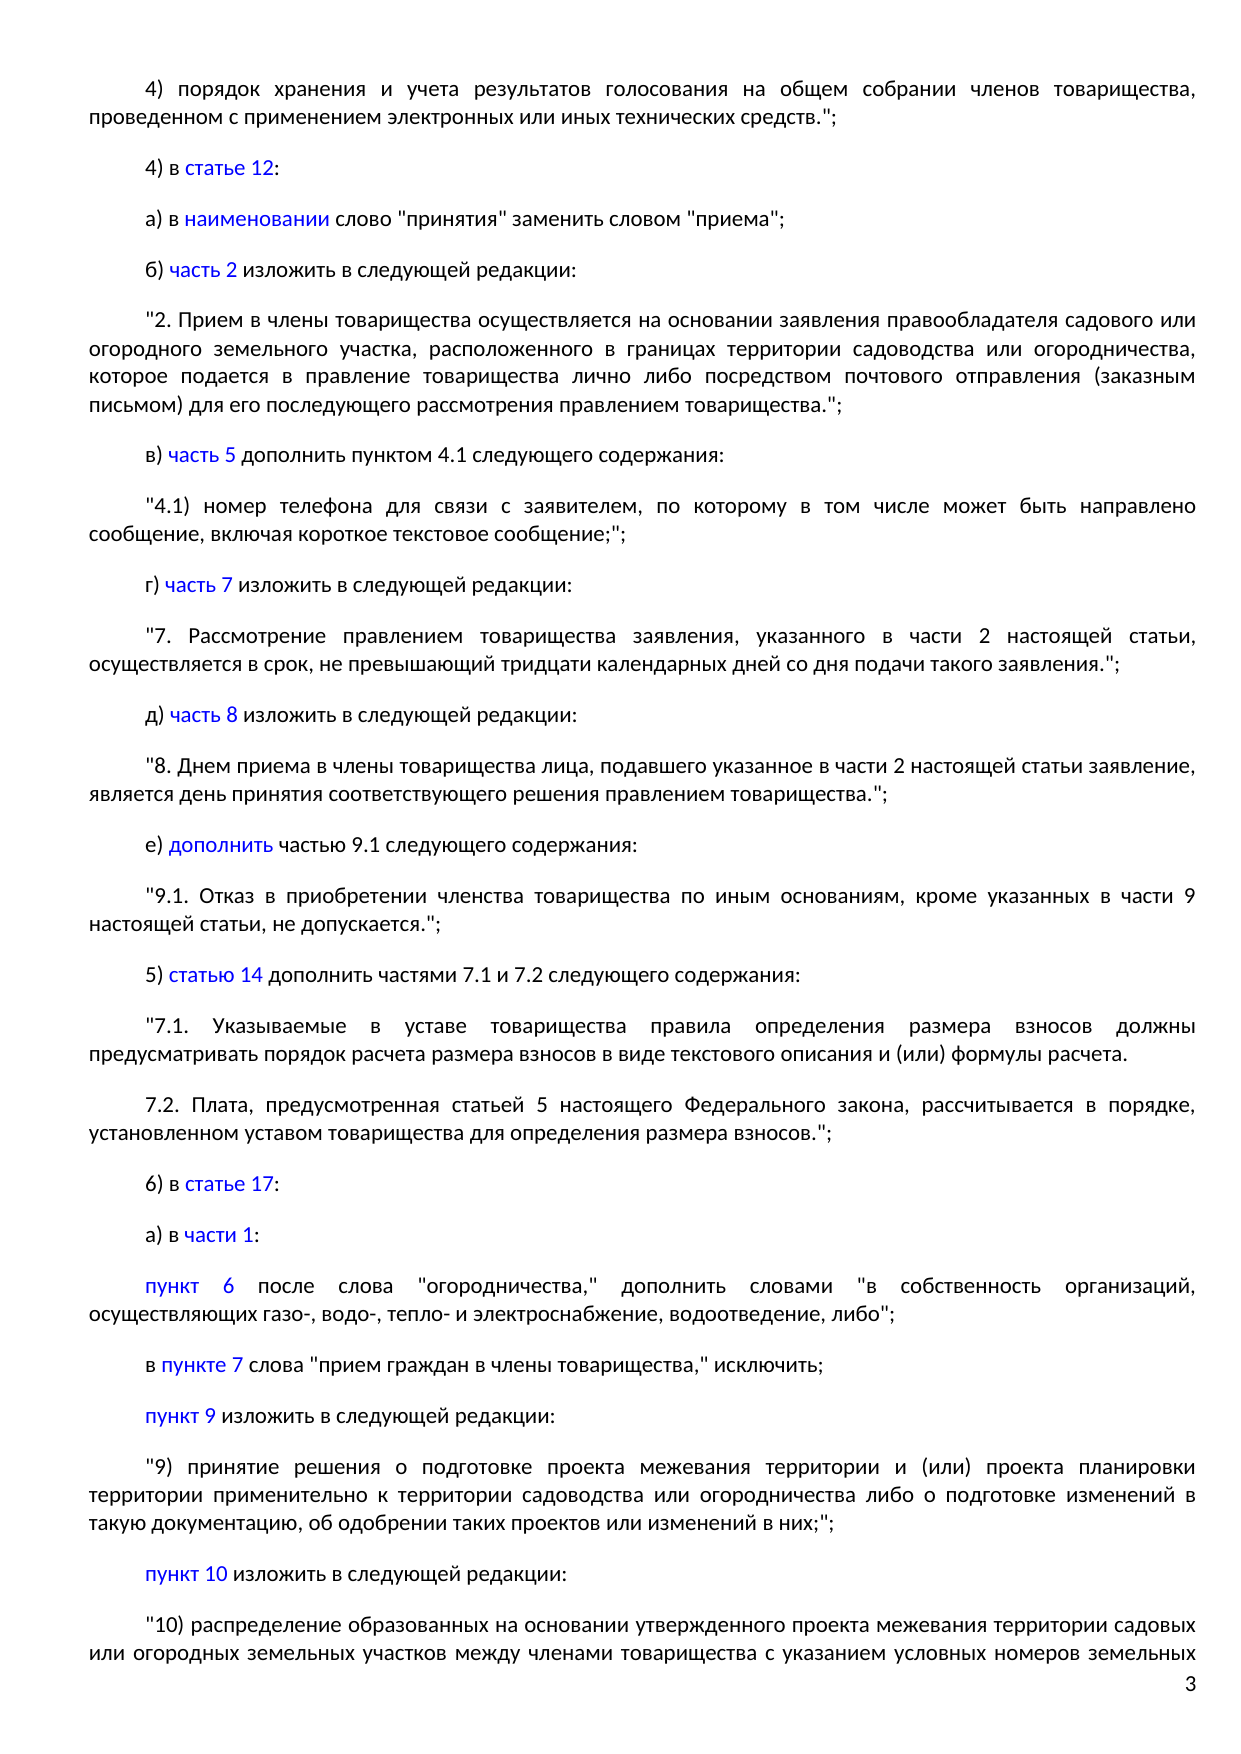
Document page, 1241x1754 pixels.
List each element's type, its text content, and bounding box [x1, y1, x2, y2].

text 5) статью 14 дополнить частями 7.1 и 7.2 следующего содержания: [89, 960, 1196, 988]
text пункт 9 изложить в следующей редакции: [89, 1401, 1196, 1429]
text "8. Днем приема в члены товарищества лица, подавшего указанное в части 2 настоящей статьи заявление, является день принятия соответствующего решения правлением товарищества."; [89, 751, 1196, 807]
text пункт 6 после слова "огородничества," дополнить словами "в собственность организаций, осуществляющих газо-, водо-, тепло- и электроснабжение, водоотведение, либо"; [89, 1271, 1196, 1327]
text б) часть 2 изложить в следующей редакции: [89, 255, 1196, 283]
text в пункте 7 слова "прием граждан в члены товарищества," исключить; [89, 1350, 1196, 1378]
text "7.1. Указываемые в уставе товарищества правила определения размера взносов должны предусматривать порядок расчета размера взносов в виде текстового описания и (или) формулы расчета. [89, 1011, 1196, 1067]
text 6) в статье 17: [89, 1169, 1196, 1197]
text д) часть 8 изложить в следующей редакции: [89, 700, 1196, 728]
text "9.1. Отказ в приобретении членства товарищества по иным основаниям, кроме указанных в части 9 настоящей статьи, не допускается."; [89, 881, 1196, 937]
text в) часть 5 дополнить пунктом 4.1 следующего содержания: [89, 441, 1196, 469]
text 4) в статье 12: [89, 153, 1196, 181]
text е) дополнить частью 9.1 следующего содержания: [89, 830, 1196, 858]
text "7. Рассмотрение правлением товарищества заявления, указанного в части 2 настоящей статьи, осуществляется в срок, не превышающий тридцати календарных дней со дня подачи такого заявления."; [89, 621, 1196, 677]
text 4) порядок хранения и учета результатов голосования на общем собрании членов товарищества, проведенном с применением электронных или иных технических средств."; [89, 74, 1196, 130]
text "9) принятие решения о подготовке проекта межевания территории и (или) проекта планировки территории применительно к территории садоводства или огородничества либо о подготовке изменений в такую документацию, об одобрении таких проектов или изменений в них;"; [89, 1452, 1196, 1536]
text пункт 10 изложить в следующей редакции: [89, 1559, 1196, 1587]
text а) в наименовании слово "принятия" заменить словом "приема"; [89, 204, 1196, 232]
text 7.2. Плата, предусмотренная статьей 5 настоящего Федерального закона, рассчитывается в порядке, установленном уставом товарищества для определения размера взносов."; [89, 1090, 1196, 1146]
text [89, 1610, 1196, 1666]
text "2. Прием в члены товарищества осуществляется на основании заявления правообладателя садового или огородного земельного участка, расположенного в границах территории садоводства или огородничества, которое подается в правление товарищества лично либо посредством почтового отправления (заказным письмом) для его последующего рассмотрения правлением товарищества."; [89, 306, 1196, 418]
text г) часть 7 изложить в следующей редакции: [89, 571, 1196, 598]
text а) в части 1: [89, 1220, 1196, 1248]
text "4.1) номер телефона для связи с заявителем, по которому в том числе может быть направлено сообщение, включая короткое текстовое сообщение;"; [89, 492, 1196, 548]
